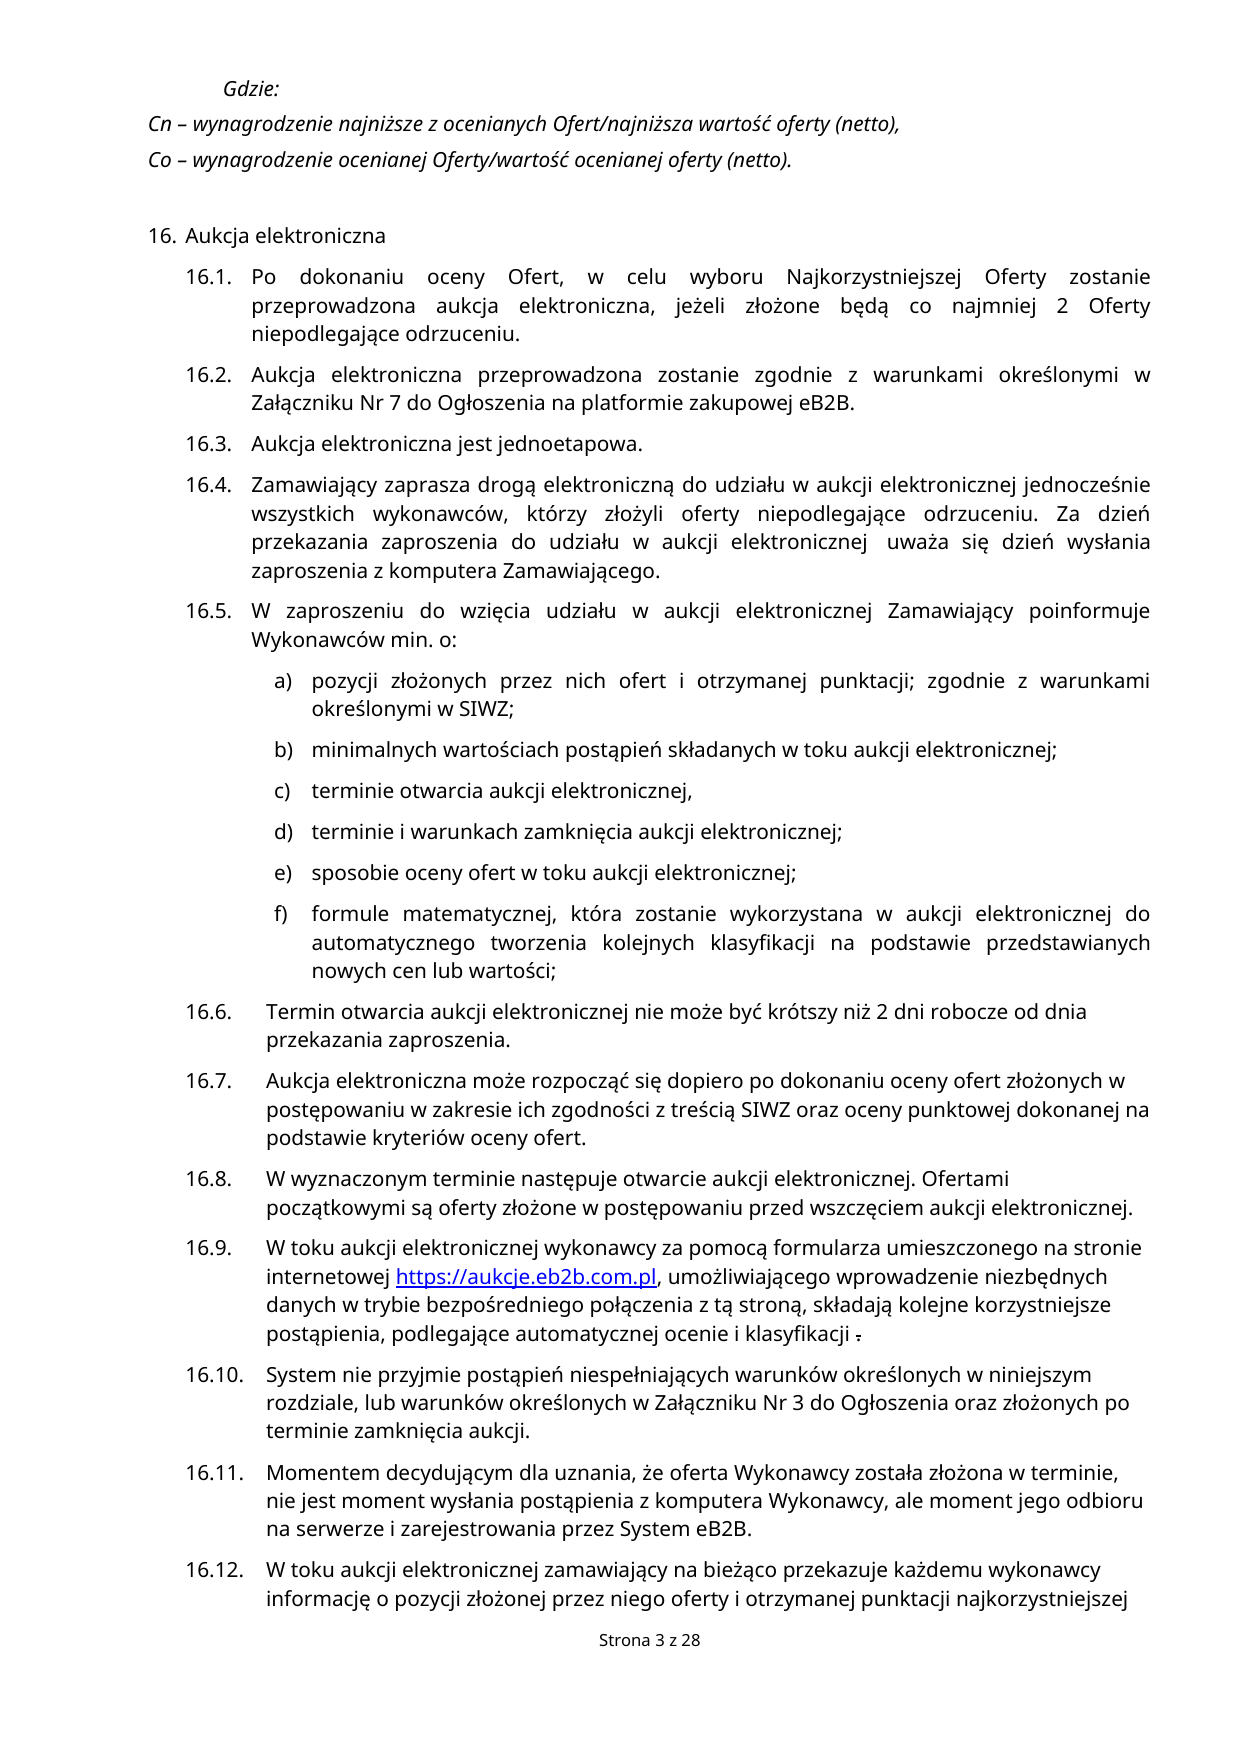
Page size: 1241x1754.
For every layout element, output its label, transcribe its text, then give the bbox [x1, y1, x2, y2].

list terminie i warunkach zamknięcia aukcji elektronicznej; [274, 817, 1152, 846]
list System nie przyjmie postąpień niespełniających warunków określonych w niniejszym rozdziale, lub warunków określonych w Załączniku Nr 3 do Ogłoszenia oraz złożonych po terminie zamknięcia aukcji. [185, 1360, 1152, 1445]
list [185, 1555, 1152, 1612]
list terminie otwarcia aukcji elektronicznej, [274, 776, 1152, 805]
list Aukcja elektroniczna może rozpocząć się dopiero po dokonaniu oceny ofert złożonych w postępowaniu w zakresie ich zgodności z treścią SIWZ oraz oceny punktowej dokonanej na podstawie kryteriów oceny ofert. [185, 1066, 1152, 1152]
list minimalnych wartościach postąpień składanych w toku aukcji elektronicznej; [274, 735, 1152, 764]
list Aukcja elektroniczna jest jednoetapowa. [185, 429, 1152, 458]
list W zaproszeniu do wzięcia udziału w aukcji elektronicznej Zamawiający poinformuje Wykonawców min. o: [185, 597, 1152, 653]
list Po dokonaniu oceny Ofert, w celu wyboru Najkorzystniejszej Oferty zostanie przeprowadzona aukcja elektroniczna, jeżeli złożone będą co najmniej 2 Oferty niepodlegające odrzuceniu. [185, 262, 1152, 348]
list pozycji złożonych przez nich ofert i otrzymanej punktacji; zgodnie z warunkami określonymi w SIWZ; [274, 666, 1152, 723]
list sposobie oceny ofert w toku aukcji elektronicznej; [274, 858, 1152, 887]
list Termin otwarcia aukcji elektronicznej nie może być krótszy niż 2 dni robocze od dnia przekazania zaproszenia. [185, 997, 1152, 1054]
list formule matematycznej, która zostanie wykorzystana w aukcji elektronicznej do automatycznego tworzenia kolejnych klasyfikacji na podstawie przedstawianych nowych cen lub wartości; [274, 899, 1152, 984]
text Cn – wynagrodzenie najniższe z ocenianych Ofert/najniższa wartość oferty (netto), [148, 109, 1152, 138]
list Aukcja elektroniczna [148, 221, 1152, 250]
list W wyznaczonym terminie następuje otwarcie aukcji elektronicznej. Ofertami początkowymi są oferty złożone w postępowaniu przed wszczęciem aukcji elektronicznej. [185, 1164, 1152, 1221]
list Zamawiający zaprasza drogą elektroniczną do udziału w aukcji elektronicznej jednocześnie wszystkich wykonawców, którzy złożyli oferty niepodlegające odrzuceniu. Za dzień przekazania zaproszenia do udziału w aukcji elektronicznej uważa się dzień wysłania zaproszenia z komputera Zamawiającego. [185, 470, 1152, 584]
text Gdzie: [223, 74, 1152, 102]
list W toku aukcji elektronicznej wykonawcy za pomocą formularza umieszczonego na stronie internetowej https://aukcje.eb2b.com.pl, umożliwiającego wprowadzenie niezbędnych danych w trybie bezpośredniego połączenia z tą stroną, składają kolejne korzystniejsze postąpienia, podlegające automatycznej ocenie i klasyfikacji . [185, 1233, 1152, 1347]
list Momentem decydującym dla uznania, że oferta Wykonawcy została złożona w terminie, nie jest moment wysłania postąpienia z komputera Wykonawcy, ale moment jego odbioru na serwerze i zarejestrowania przez System eB2B. [185, 1458, 1152, 1543]
text Co – wynagrodzenie ocenianej Oferty/wartość ocenianej oferty (netto). [148, 145, 1152, 173]
list Aukcja elektroniczna przeprowadzona zostanie zgodnie z warunkami określonymi w Załączniku Nr 7 do Ogłoszenia na platformie zakupowej eB2B. [185, 360, 1152, 417]
